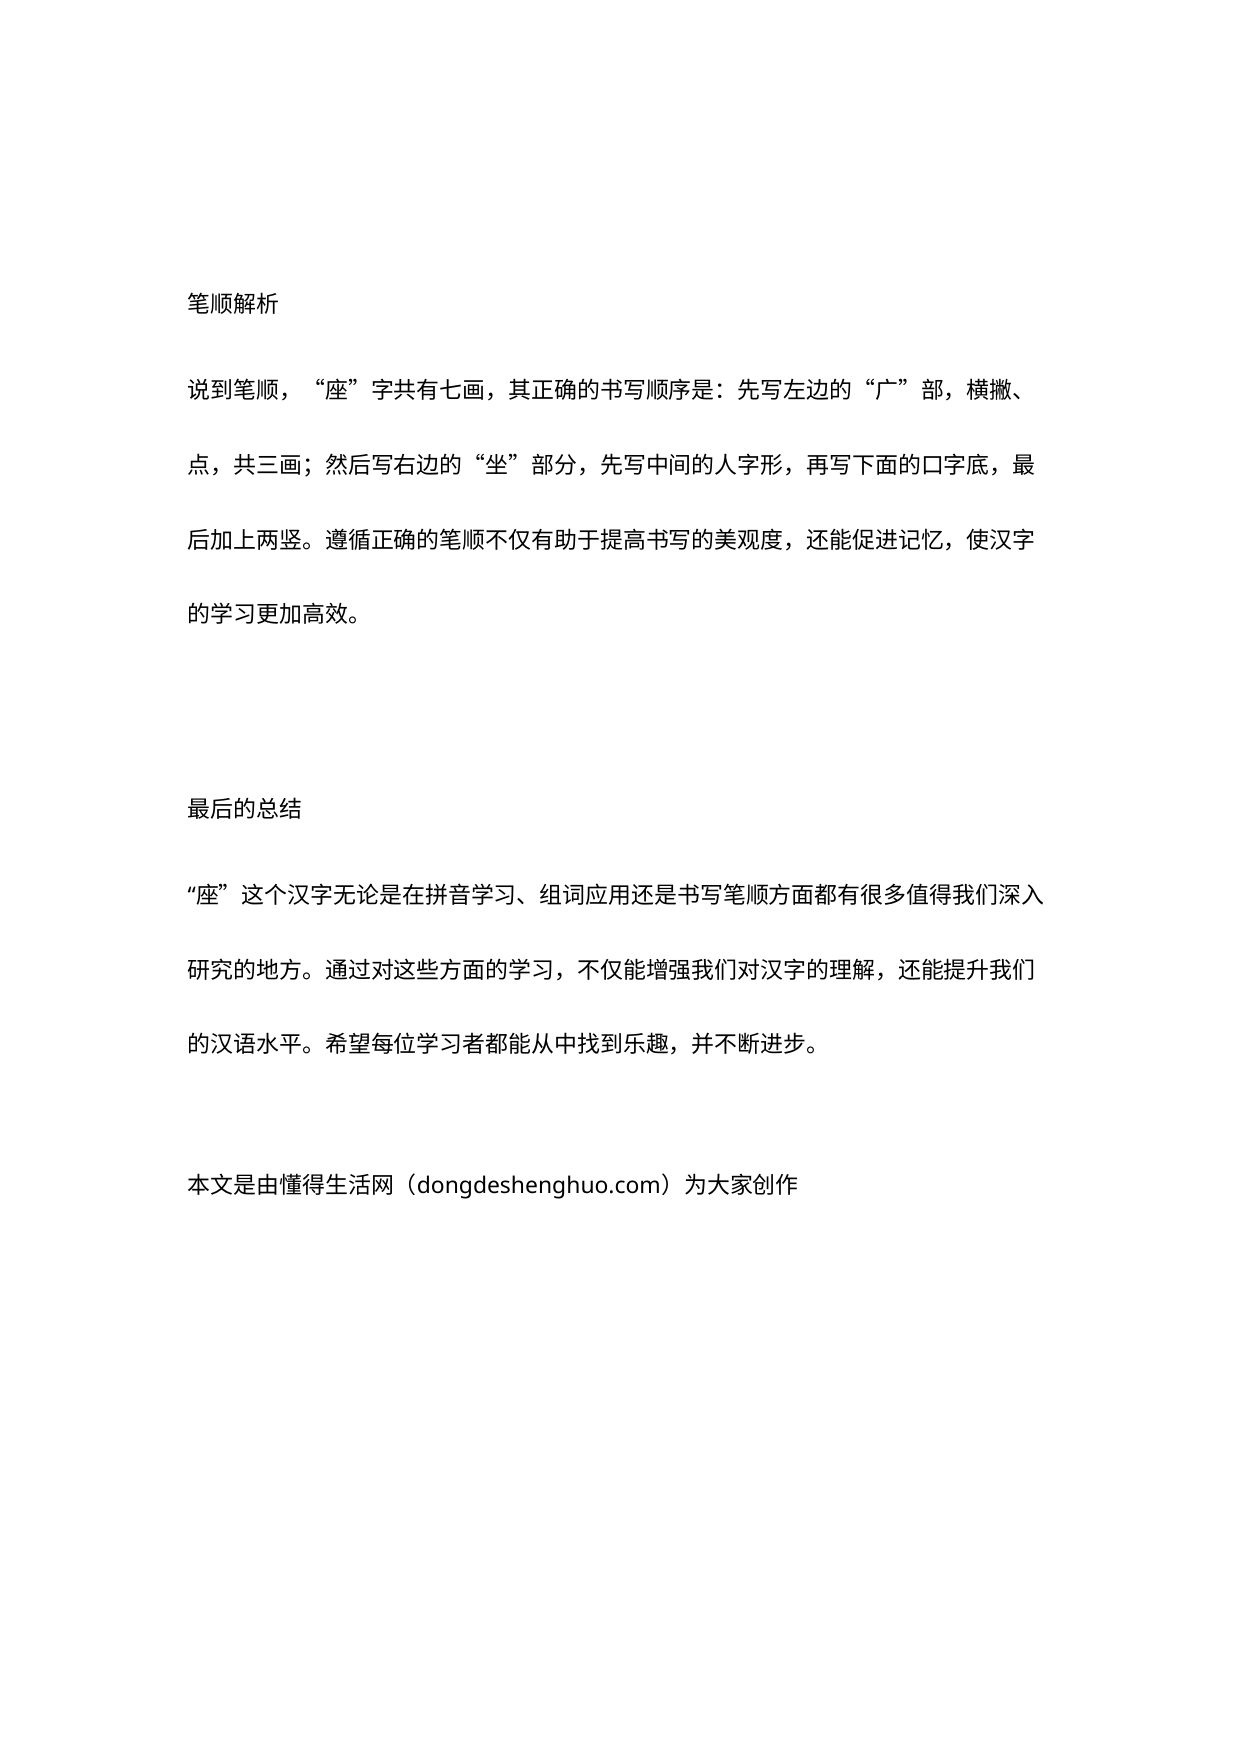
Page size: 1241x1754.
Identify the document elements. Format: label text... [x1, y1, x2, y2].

text 笔顺解析 [187, 270, 1053, 335]
text 最后的总结 [187, 774, 1053, 839]
text 本文是由懂得生活网（dongdeshenghuo.com）为大家创作 [187, 1151, 1053, 1216]
text “座”这个汉字无论是在拼音学习、组词应用还是书写笔顺方面都有很多值得我们深入研究的地方。通过对这些方面的学习，不仅能增强我们对汉字的理解，还能提升我们的汉语水平。希望每位学习者都能从中找到乐趣，并不断进步。 [187, 861, 1053, 1076]
text 说到笔顺，“座”字共有七画，其正确的书写顺序是：先写左边的“广”部，横撇、点，共三画；然后写右边的“坐”部分，先写中间的人字形，再写下面的口字底，最后加上两竖。遵循正确的笔顺不仅有助于提高书写的美观度，还能促进记忆，使汉字的学习更加高效。 [187, 356, 1053, 645]
